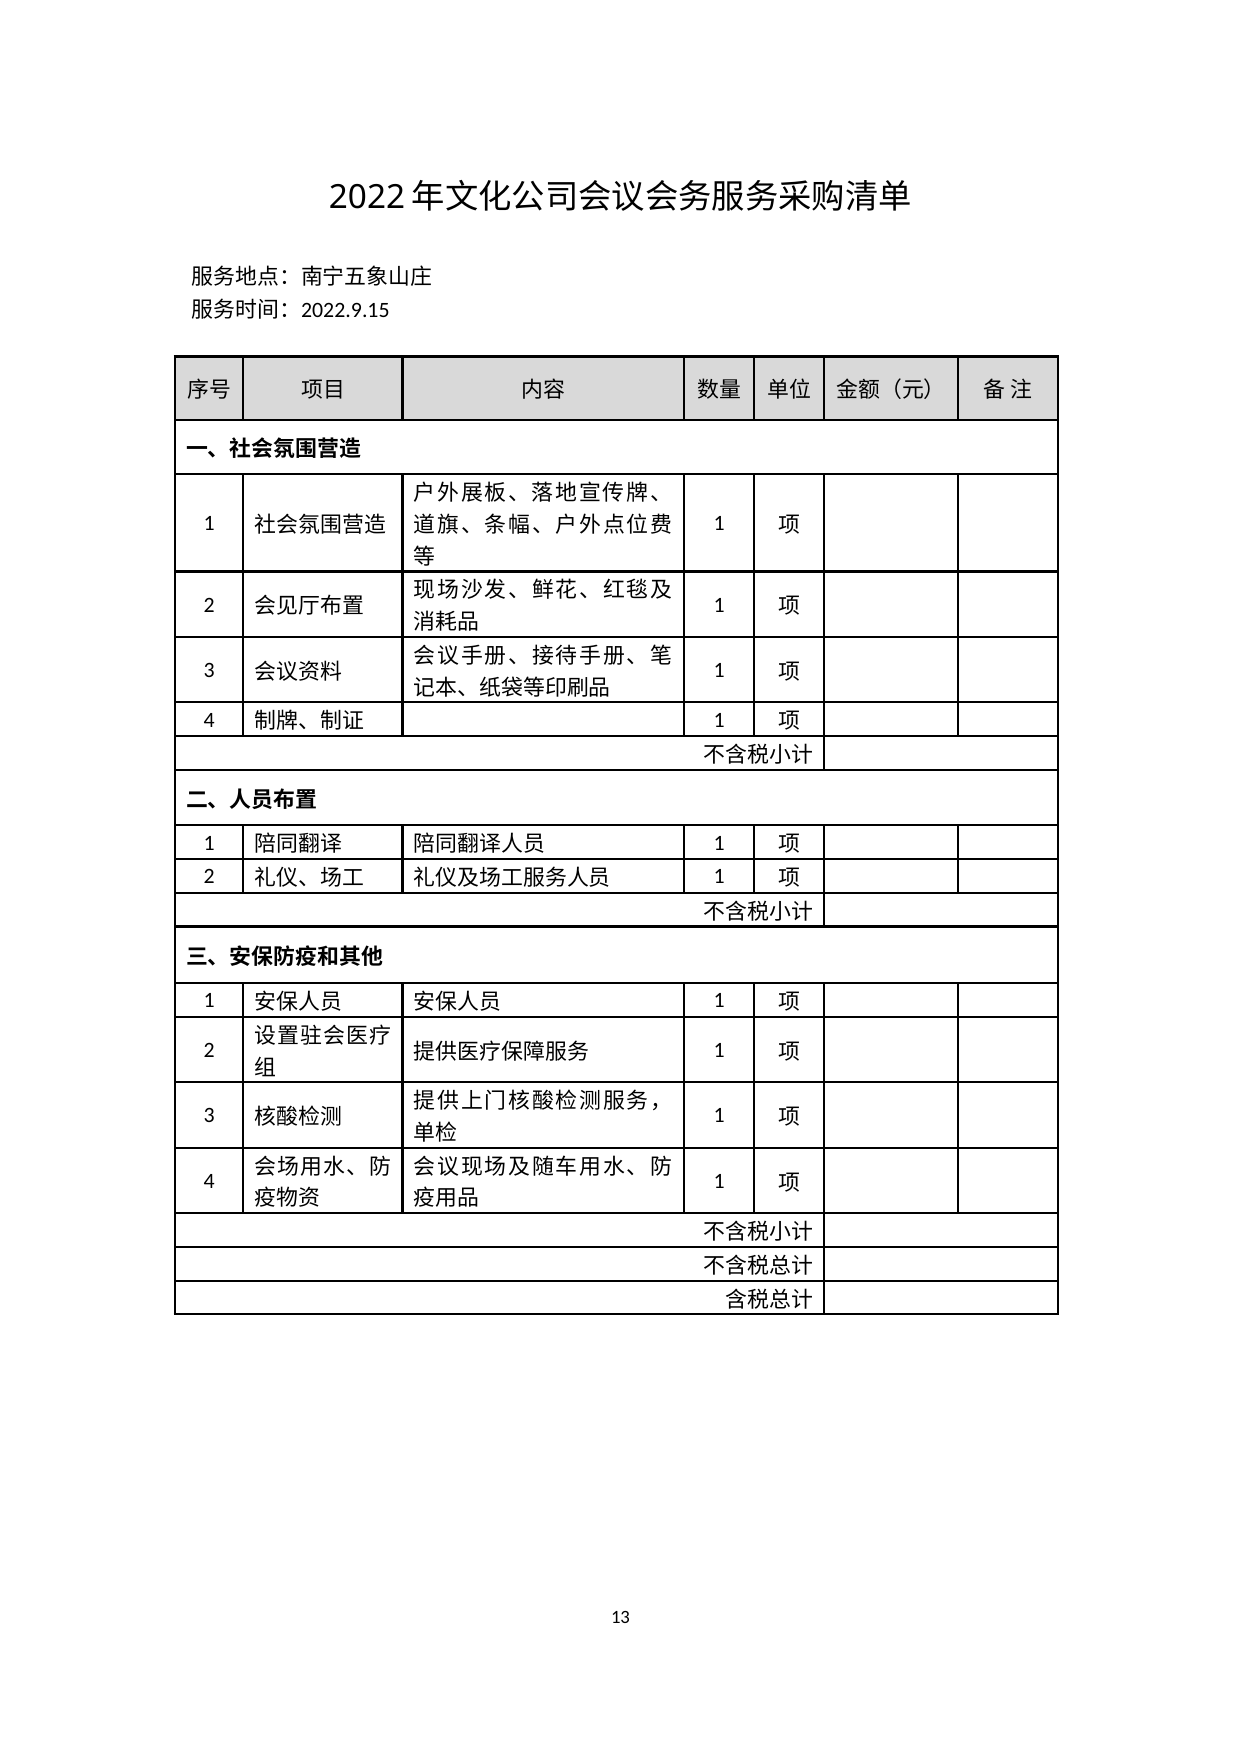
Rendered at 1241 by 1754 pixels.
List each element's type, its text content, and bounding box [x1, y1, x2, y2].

table_cell 会见厅布置 [244, 573, 401, 636]
table_cell 安保人员 [404, 984, 683, 1016]
table_cell [825, 1083, 957, 1147]
table_header 项目 [244, 358, 401, 419]
table_cell 2 [176, 1018, 242, 1081]
table_cell [959, 638, 1057, 701]
table_cell 设置驻会医疗组 [244, 1018, 401, 1081]
table_header 备 注 [959, 358, 1057, 419]
table_cell 4 [176, 1149, 242, 1212]
table_header 序号 [176, 358, 242, 419]
table_cell 4 [176, 703, 242, 735]
table_cell 1 [685, 475, 753, 570]
table_cell [825, 475, 957, 570]
table_cell [825, 1149, 957, 1212]
table_cell 项 [755, 703, 823, 735]
table_cell 提供上门核酸检测服务，单检 [404, 1083, 683, 1147]
table_cell [959, 826, 1057, 858]
table_cell 不含税总计 [176, 1248, 823, 1279]
table_cell [959, 703, 1057, 735]
table_cell 项 [755, 573, 823, 636]
table_header 内容 [404, 358, 683, 419]
table_cell 3 [176, 638, 242, 701]
table_cell 会议现场及随车用水、防疫用品 [404, 1149, 683, 1212]
table_cell 项 [755, 984, 823, 1016]
table_cell 制牌、制证 [244, 703, 401, 735]
table_cell 含税总计 [176, 1282, 823, 1313]
table_cell [825, 573, 957, 636]
table_cell 项 [755, 1149, 823, 1212]
table_cell [825, 638, 957, 701]
table_cell 礼仪、场工 [244, 860, 401, 892]
table_cell [959, 573, 1057, 636]
table_cell 1 [685, 638, 753, 701]
table_cell 礼仪及场工服务人员 [404, 860, 683, 892]
table_cell 1 [685, 703, 753, 735]
table_cell 提供医疗保障服务 [404, 1018, 683, 1081]
table_cell 不含税小计 [176, 1214, 823, 1246]
table_cell 1 [176, 826, 242, 858]
table_cell 1 [685, 1149, 753, 1212]
table_cell 社会氛围营造 [244, 475, 401, 570]
text 2022年文化公司会议会务服务采购清单 [148, 161, 1092, 226]
table_cell [959, 1018, 1057, 1081]
table_cell 项 [755, 1083, 823, 1147]
table_cell 项 [755, 1018, 823, 1081]
table_header 单位 [755, 358, 823, 419]
table_cell [825, 1248, 1057, 1279]
table_cell 项 [755, 826, 823, 858]
table_cell 会议手册、接待手册、笔记本、纸袋等印刷品 [404, 638, 683, 701]
table_cell [825, 737, 1057, 769]
table_cell [825, 1018, 957, 1081]
table_cell 2 [176, 573, 242, 636]
table_cell 项 [755, 475, 823, 570]
table_cell [825, 1214, 1057, 1246]
table_cell 不含税小计 [176, 737, 823, 769]
table_cell 会场用水、防疫物资 [244, 1149, 401, 1212]
table_cell 核酸检测 [244, 1083, 401, 1147]
table_cell 会议资料 [244, 638, 401, 701]
table_cell 陪同翻译 [244, 826, 401, 858]
table_cell 户外展板、落地宣传牌、道旗、条幅、户外点位费等 [404, 475, 683, 570]
table_cell 三、安保防疫和其他 [176, 928, 1057, 982]
table_header 金额（元） [825, 358, 957, 419]
table_cell 1 [685, 573, 753, 636]
table_cell [959, 1149, 1057, 1212]
text 服务时间：2022.9.15 [148, 291, 1092, 324]
table_cell [959, 984, 1057, 1016]
table_cell 1 [685, 984, 753, 1016]
table_cell 不含税小计 [176, 894, 823, 925]
table_cell 1 [685, 826, 753, 858]
table_cell [959, 1083, 1057, 1147]
table_cell 一、社会氛围营造 [176, 421, 1057, 473]
table_cell 二、人员布置 [176, 771, 1057, 824]
table_cell 安保人员 [244, 984, 401, 1016]
table_cell [825, 826, 957, 858]
table_cell 1 [685, 1083, 753, 1147]
table_cell 陪同翻译人员 [404, 826, 683, 858]
text 服务地点：南宁五象山庄 [148, 259, 1092, 291]
table_cell [959, 860, 1057, 892]
table_cell [825, 984, 957, 1016]
table_cell 项 [755, 638, 823, 701]
table_cell 1 [685, 1018, 753, 1081]
table_cell 3 [176, 1083, 242, 1147]
table_cell 项 [755, 860, 823, 892]
table_cell 1 [176, 475, 242, 570]
table_cell [825, 860, 957, 892]
table_cell [959, 475, 1057, 570]
table_cell 现场沙发、鲜花、红毯及消耗品 [404, 573, 683, 636]
table_cell [825, 703, 957, 735]
table_cell [825, 894, 1057, 925]
table_cell 1 [685, 860, 753, 892]
table_cell [825, 1282, 1057, 1313]
table_cell 1 [176, 984, 242, 1016]
table_cell 2 [176, 860, 242, 892]
table_header 数量 [685, 358, 753, 419]
table_cell [404, 703, 683, 735]
